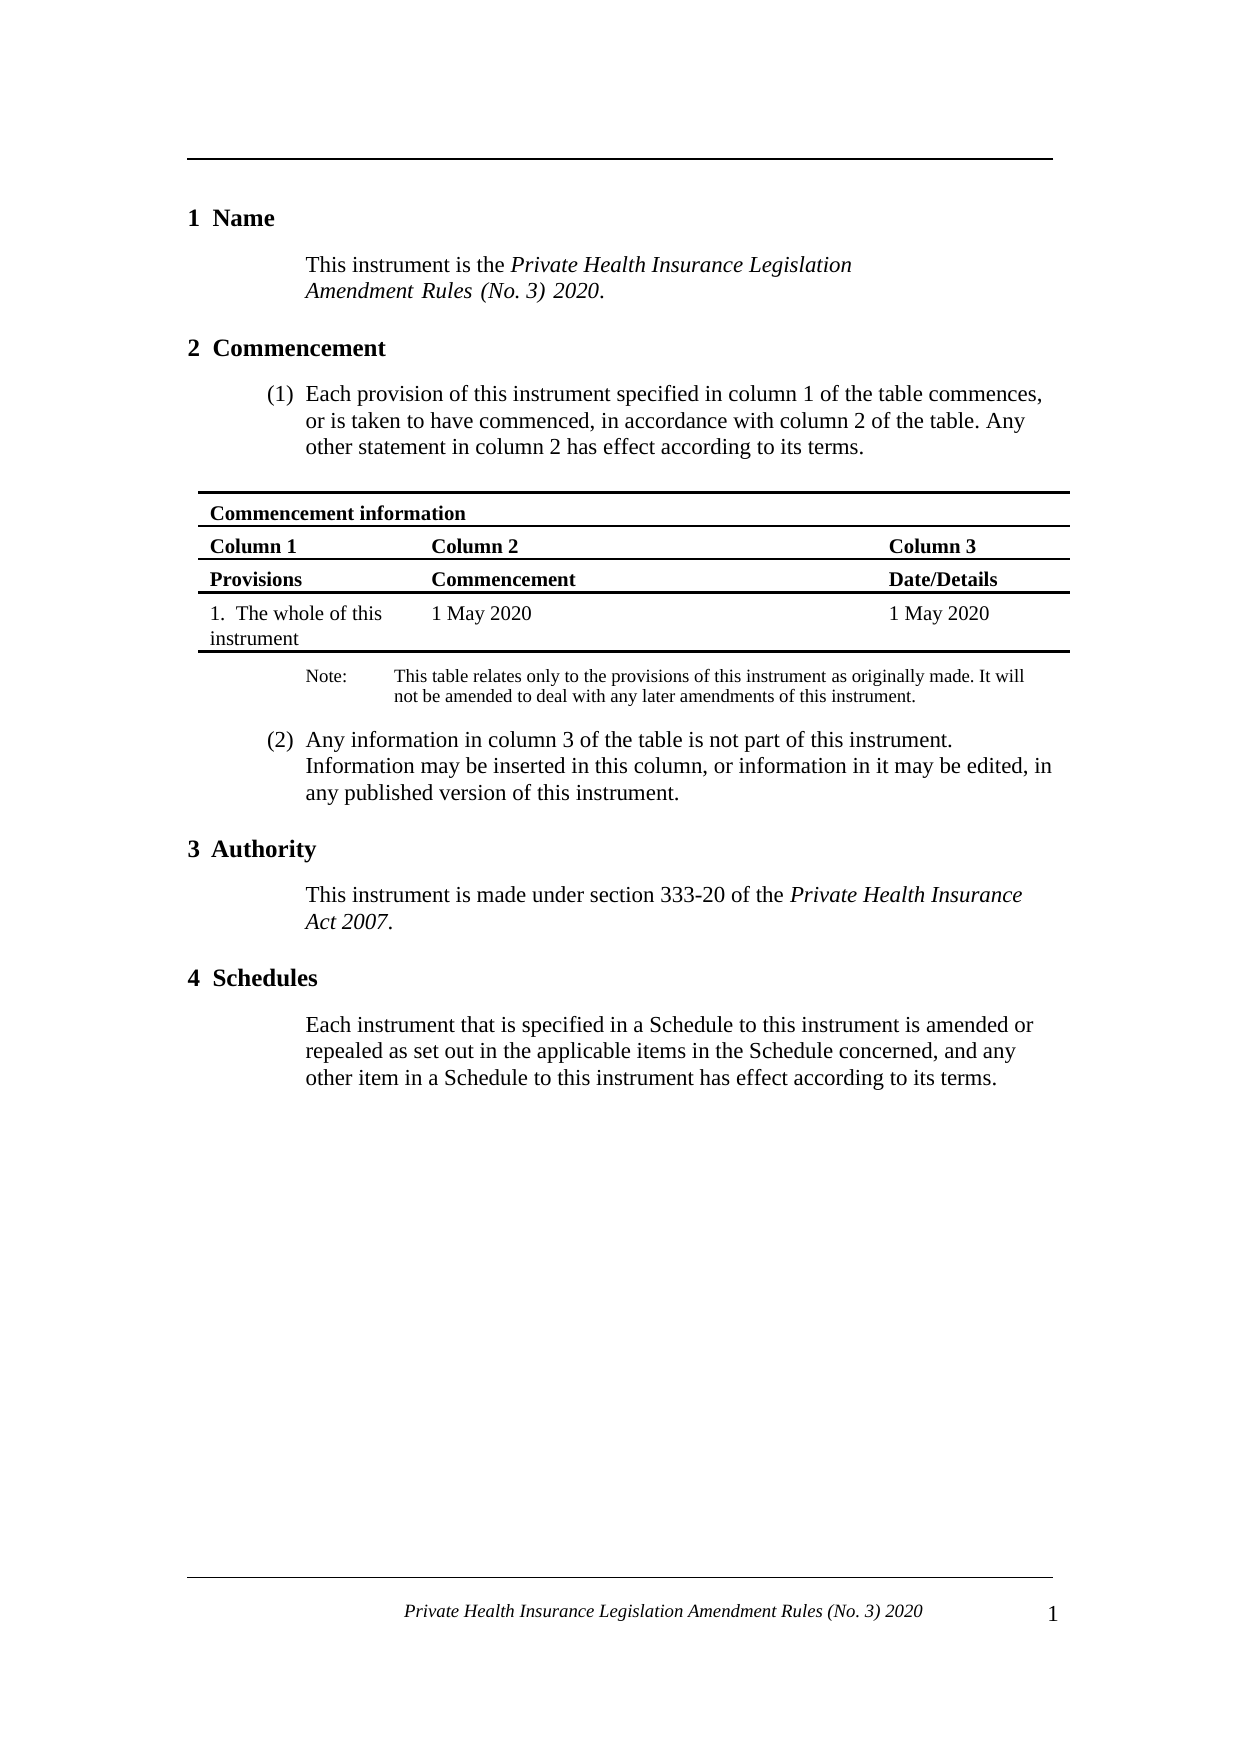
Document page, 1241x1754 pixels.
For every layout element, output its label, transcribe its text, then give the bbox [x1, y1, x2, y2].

text Each instrument that is specified in a Schedule to this instrument is amended or repealed as set out in the applicable items in the Schedule concerned, and any other item in a Schedule to this instrument has effect according to its terms. [187, 1011, 1053, 1090]
table_cell 1 May 2020 [420, 594, 878, 650]
text This instrument is made under section 333-20 of the Private Health Insurance Act 2007. [187, 882, 1053, 934]
table_cell 1 May 2020 [878, 594, 1069, 650]
text This instrument is the Private Health Insurance Legislation Amendment Rules (No. 3) 2020. [187, 251, 1053, 304]
table_cell Date/Details [878, 560, 1069, 591]
text (1) Each provision of this instrument specified in column 1 of the table commences, or is taken to have commenced, in accordance with column 2 of the table. Any other statement in column 2 has effect according to its terms. [187, 380, 1053, 459]
table_cell Column 1 [198, 527, 420, 558]
text 1 Name [187, 203, 1053, 232]
table_cell Column 3 [878, 527, 1069, 558]
text Note: This table relates only to the provisions of this instrument as originally made. It will not be amended to deal with any later amendments of this instrument. [305, 666, 1053, 707]
table_cell Commencement [420, 560, 878, 591]
text (2) Any information in column 3 of the table is not part of this instrument. Information may be inserted in this column, or information in it may be edited, in any published version of this instrument. [187, 726, 1053, 805]
table_header Commencement information [198, 494, 1069, 525]
text 4 Schedules [187, 963, 1053, 992]
table_cell Provisions [198, 560, 420, 591]
table_cell Column 2 [420, 527, 878, 558]
text 2 Commencement [187, 333, 1053, 362]
text 3 Authority [187, 834, 1053, 863]
table_cell 1. The whole of this instrument [198, 594, 420, 650]
